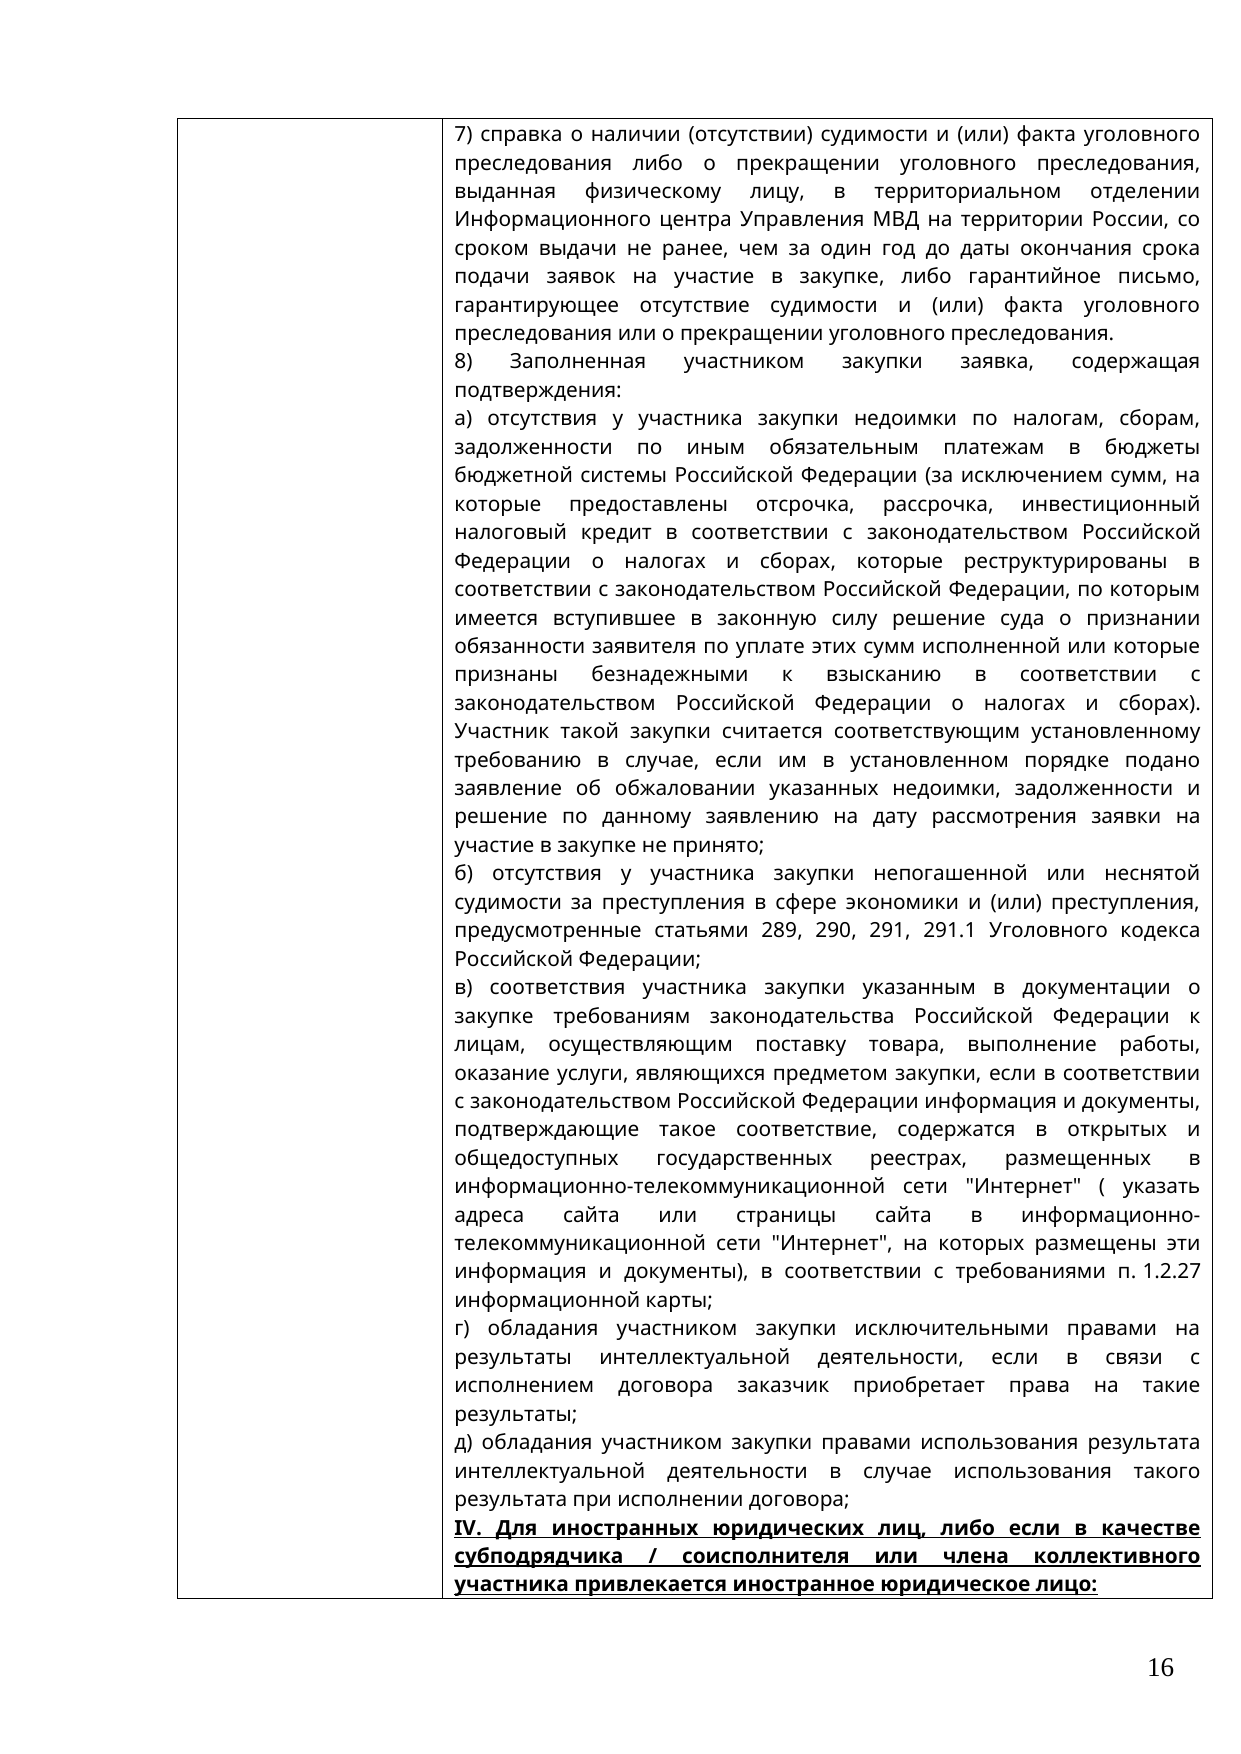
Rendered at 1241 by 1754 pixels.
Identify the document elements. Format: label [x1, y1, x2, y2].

table_cell [178, 119, 442, 1598]
table_cell [443, 119, 1212, 1598]
